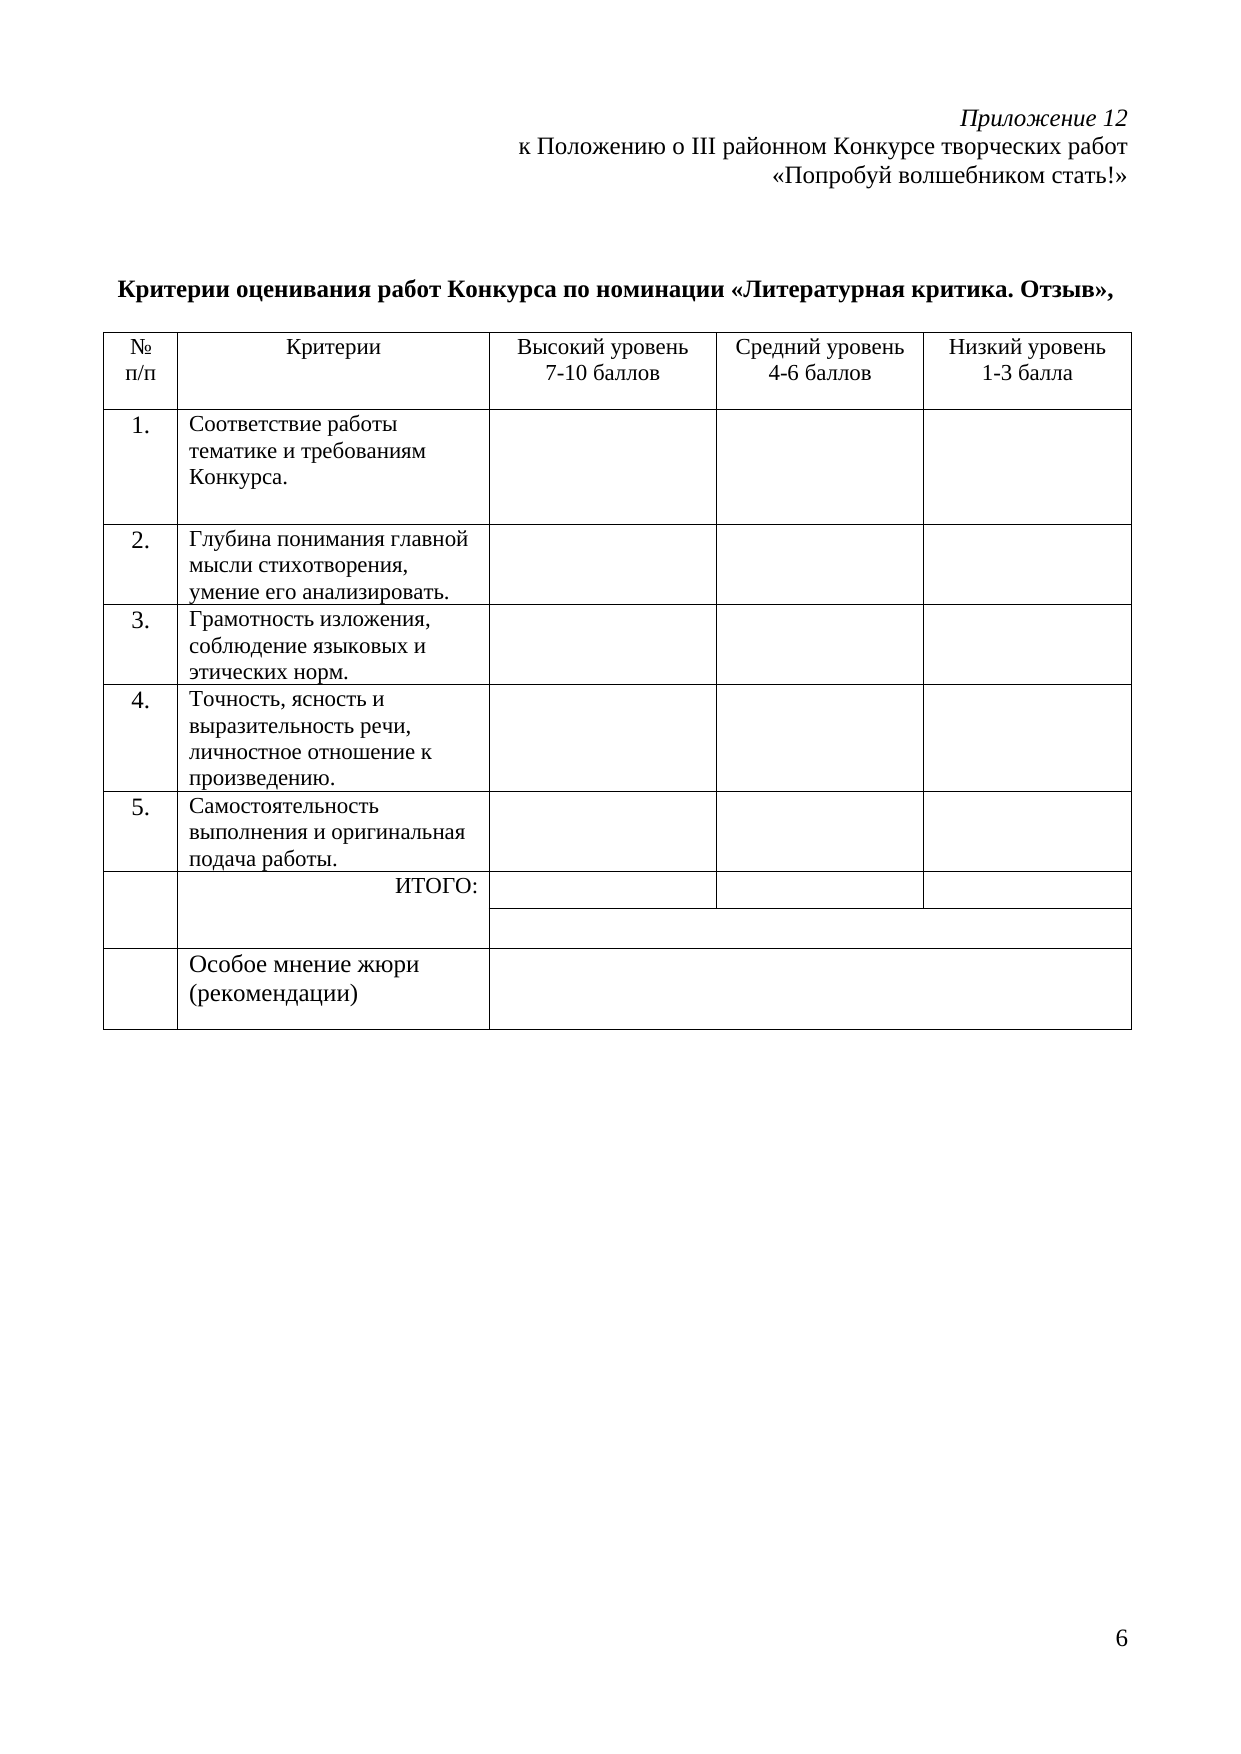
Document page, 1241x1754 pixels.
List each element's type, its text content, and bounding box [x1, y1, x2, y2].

table_cell [924, 410, 1131, 524]
table_cell [717, 525, 923, 604]
table_cell [490, 909, 1131, 948]
table_cell [924, 525, 1131, 604]
table_cell Соответствие работы тематике и требованиям Конкурса. [178, 410, 489, 524]
table_cell [717, 410, 923, 524]
table_cell [717, 872, 923, 908]
text «Попробуй волшебником стать!» [103, 160, 1128, 189]
table_cell [490, 685, 716, 791]
table_header № п/п [104, 333, 177, 409]
table_cell Точность, ясность и выразительность речи, личностное отношение к произведению. [178, 685, 489, 791]
table_cell [490, 525, 716, 604]
table_cell [490, 949, 1131, 1029]
table_cell [490, 410, 716, 524]
table_cell Глубина понимания главной мысли стихотворения, умение его анализировать. [178, 525, 489, 604]
table_cell [924, 605, 1131, 684]
table_cell 5. [104, 792, 177, 871]
table_cell [924, 872, 1131, 908]
text к Положению о III районном Конкурсе творческих работ [103, 131, 1128, 160]
table_header Низкий уровень 1-3 балла [924, 333, 1131, 409]
text Критерии оценивания работ Конкурса по номинации «Литературная критика. Отзыв», [103, 274, 1128, 303]
table_cell [490, 792, 716, 871]
table_header Высокий уровень 7-10 баллов [490, 333, 716, 409]
table_cell 3. [104, 605, 177, 684]
table_cell [104, 949, 177, 1029]
text Приложение 12 [103, 103, 1128, 131]
table_header Средний уровень 4-6 баллов [717, 333, 923, 409]
table_cell [717, 605, 923, 684]
table_cell [490, 605, 716, 684]
table_cell [924, 792, 1131, 871]
table_cell [717, 685, 923, 791]
table_cell [104, 872, 177, 948]
table_cell Особое мнение жюри (рекомендации) [178, 949, 489, 1029]
table_cell [924, 685, 1131, 791]
table_cell 2. [104, 525, 177, 604]
table_cell Самостоятельность выполнения и оригинальная подача работы. [178, 792, 489, 871]
table_cell ИТОГО: [178, 872, 489, 948]
table_cell [717, 792, 923, 871]
table_cell Грамотность изложения, соблюдение языковых и этических норм. [178, 605, 489, 684]
table_header Критерии [178, 333, 489, 409]
table_cell 4. [104, 685, 177, 791]
table_cell [490, 872, 716, 908]
table_cell 1. [104, 410, 177, 524]
